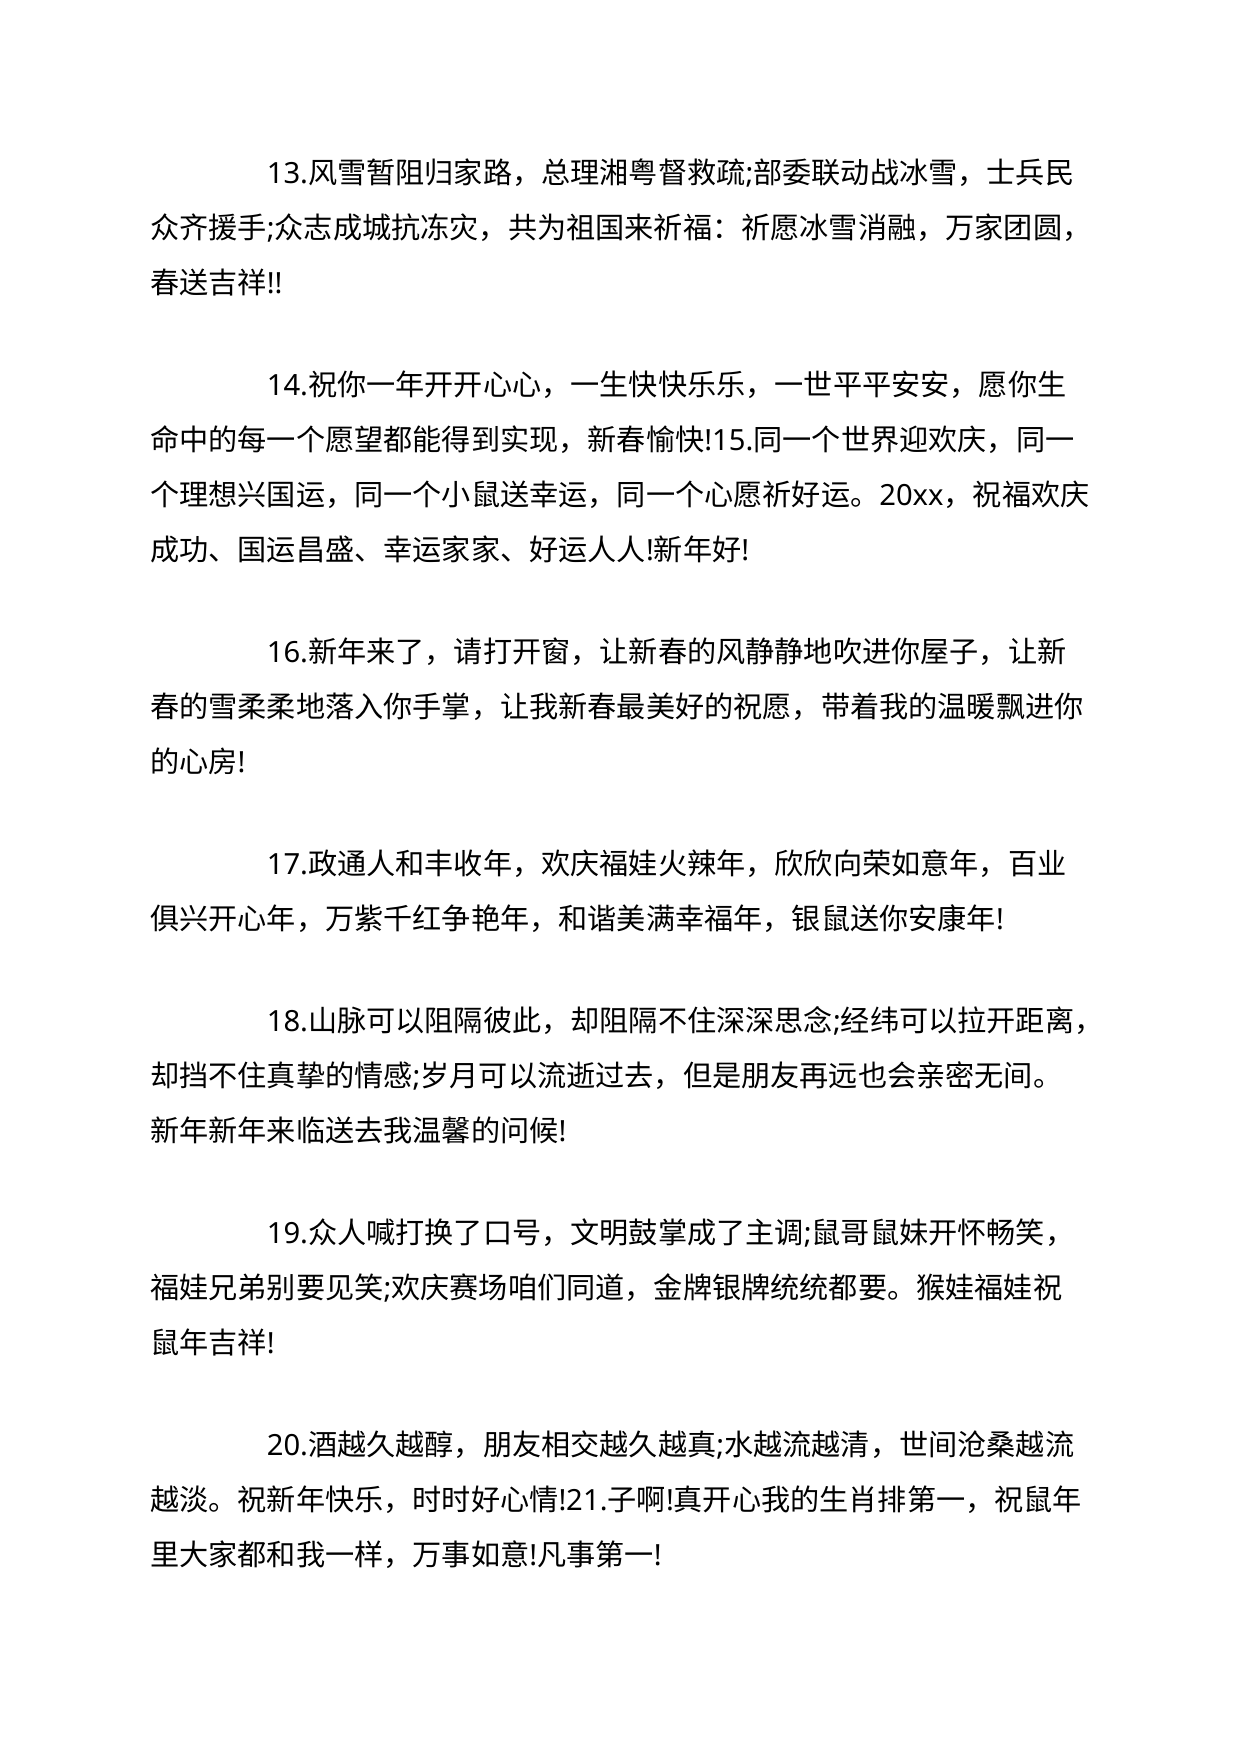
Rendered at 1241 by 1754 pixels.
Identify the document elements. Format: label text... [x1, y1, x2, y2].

text 18.山脉可以阻隔彼此，却阻隔不住深深思念;经纬可以拉开距离，却挡不住真挚的情感;岁月可以流逝过去，但是朋友再远也会亲密无间。新年新年来临送去我温馨的问候! [150, 998, 1090, 1150]
text 17.政通人和丰收年，欢庆福娃火辣年，欣欣向荣如意年，百业俱兴开心年，万紫千红争艳年，和谐美满幸福年，银鼠送你安康年! [150, 841, 1090, 938]
text 20.酒越久越醇，朋友相交越久越真;水越流越清，世间沧桑越流越淡。祝新年快乐，时时好心情!21.子啊!真开心我的生肖排第一，祝鼠年里大家都和我一样，万事如意!凡事第一! [150, 1422, 1090, 1574]
text 14.祝你一年开开心心，一生快快乐乐，一世平平安安，愿你生命中的每一个愿望都能得到实现，新春愉快!15.同一个世界迎欢庆，同一个理想兴国运，同一个小鼠送幸运，同一个心愿祈好运。20xx，祝福欢庆成功、国运昌盛、幸运家家、好运人人!新年好! [150, 362, 1090, 569]
text 19.众人喊打换了口号，文明鼓掌成了主调;鼠哥鼠妹开怀畅笑，福娃兄弟别要见笑;欢庆赛场咱们同道，金牌银牌统统都要。猴娃福娃祝鼠年吉祥! [150, 1210, 1090, 1362]
text 16.新年来了，请打开窗，让新春的风静静地吹进你屋子，让新春的雪柔柔地落入你手掌，让我新春最美好的祝愿，带着我的温暖飘进你的心房! [150, 629, 1090, 781]
text 13.风雪暂阻归家路，总理湘粤督救疏;部委联动战冰雪，士兵民众齐援手;众志成城抗冻灾，共为祖国来祈福：祈愿冰雪消融，万家团圆，春送吉祥!! [150, 150, 1090, 302]
